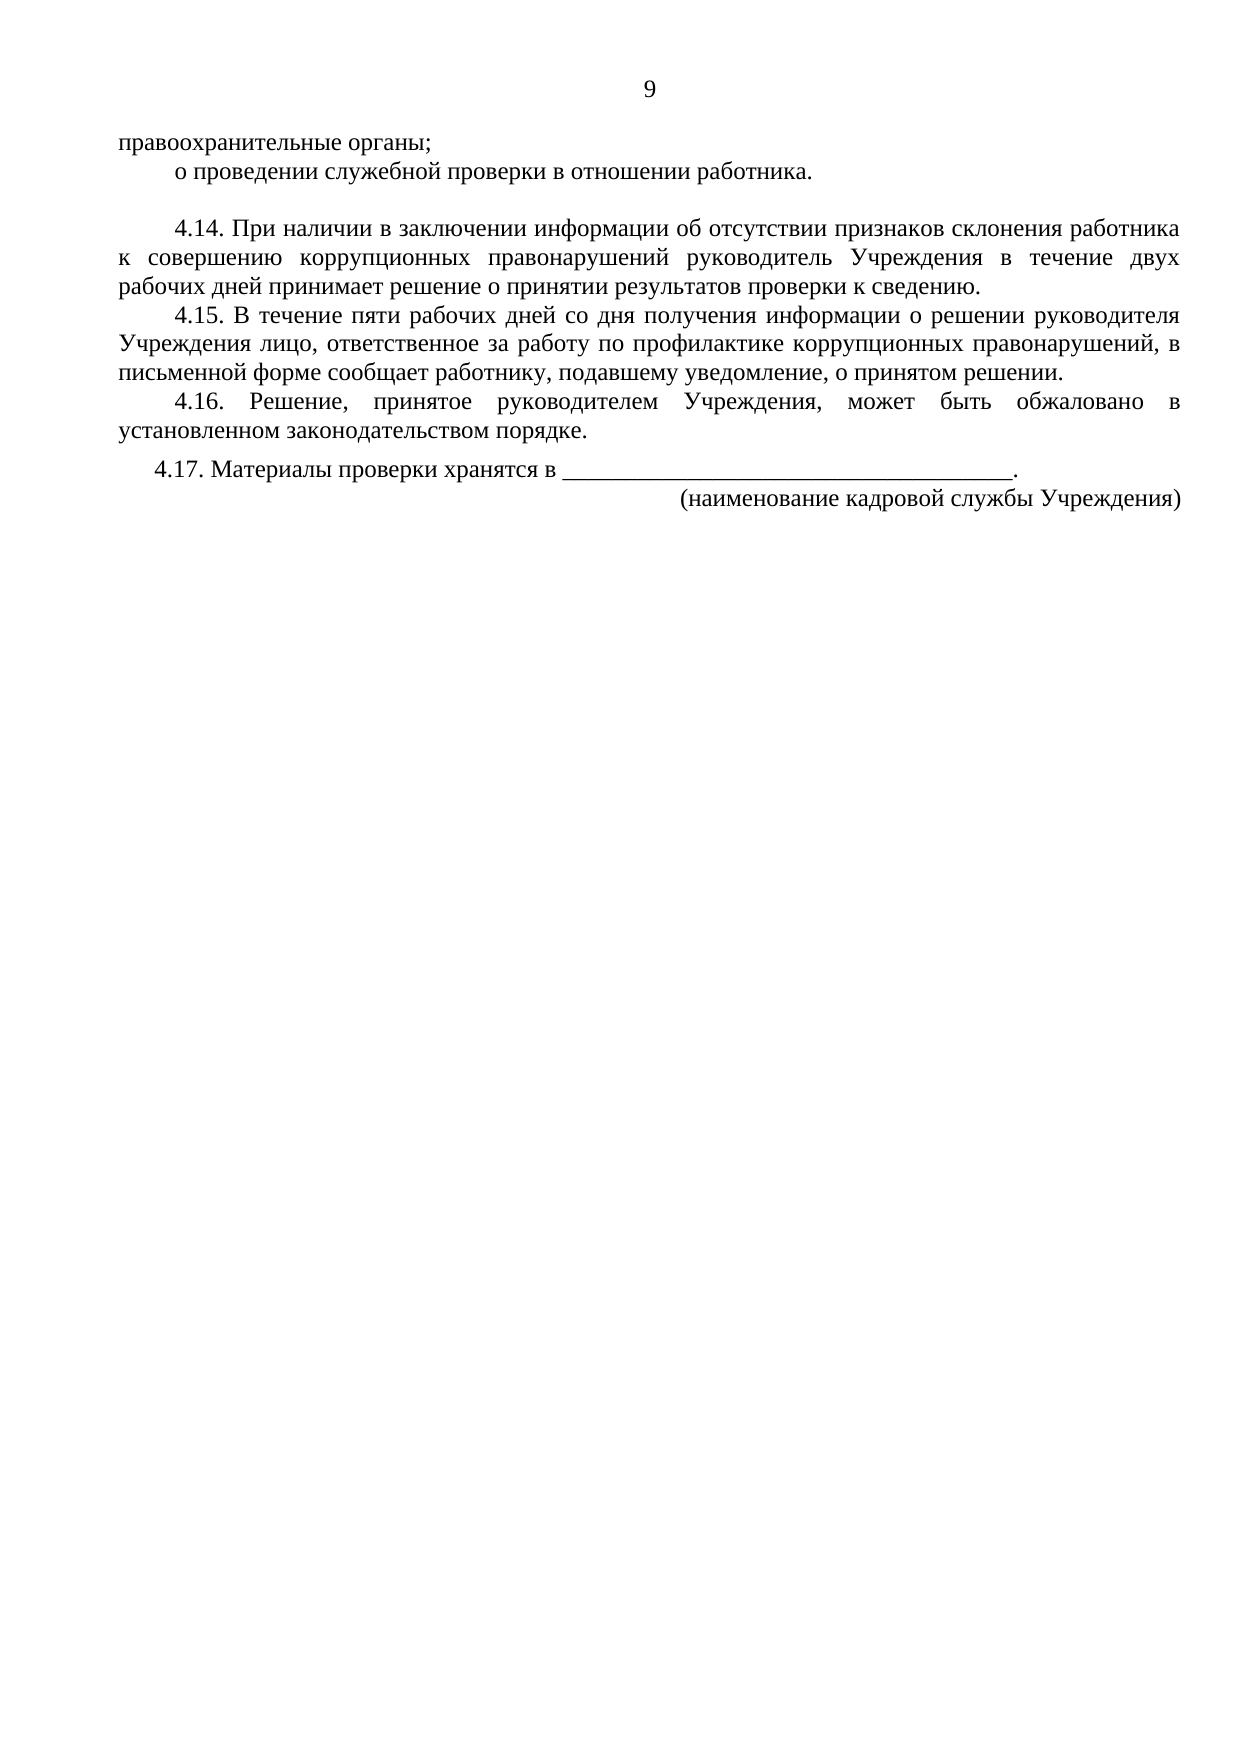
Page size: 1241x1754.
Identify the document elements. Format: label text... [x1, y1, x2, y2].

text о проведении служебной проверки в отношении работника. [118, 156, 1181, 185]
text 4.14. При наличии в заключении информации об отсутствии признаков склонения работника к совершению коррупционных правонарушений руководитель Учреждения в течение двух рабочих дней принимает решение о принятии результатов проверки к сведению. [118, 213, 1181, 300]
text 4.15. В течение пяти рабочих дней со дня получения информации о решении руководителя Учреждения лицо, ответственное за работу по профилактике коррупционных правонарушений, в письменной форме сообщает работнику, подавшему уведомление, о принятом решении. [118, 300, 1181, 386]
text 4.16. Решение, принятое руководителем Учреждения, может быть обжаловано в установленном законодательством порядке. [118, 386, 1181, 443]
table_header 4.17. Материалы проверки хранятся в ____________________________________. (наименование кадровой службы Учреждения) [118, 444, 1188, 522]
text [118, 127, 1181, 156]
